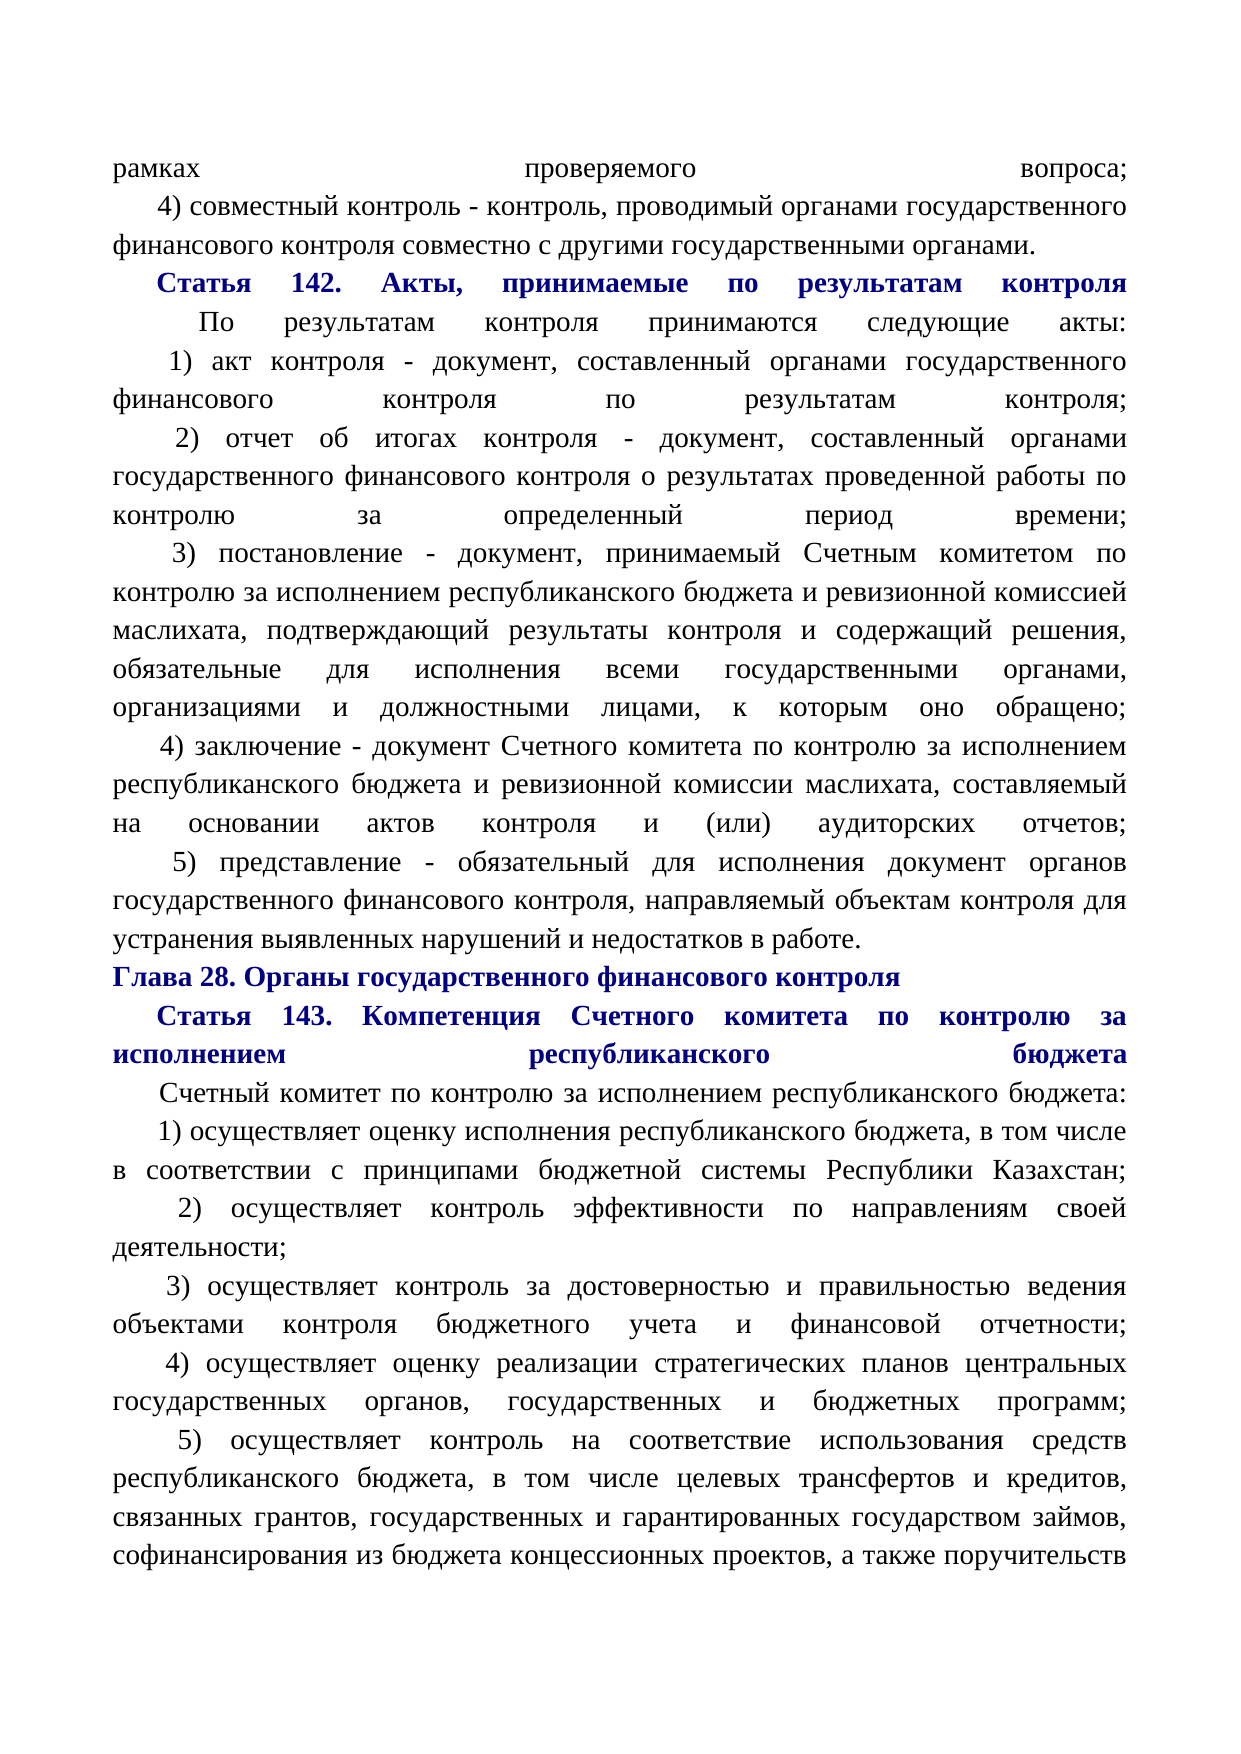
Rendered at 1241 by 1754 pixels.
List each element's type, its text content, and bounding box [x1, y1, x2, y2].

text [112, 150, 1128, 261]
text Статья 142. Акты, принимаемые по результатам контроля По результатам контроля принимаются следующие акты: 1) акт контроля - документ, составленный органами государственного финансового контроля по результатам контроля; 2) отчет об итогах контроля - документ, составленный органами государственного финансового контроля о результатах проведенной работы по контролю за определенный период времени; 3) постановление - документ, принимаемый Счетным комитетом по контролю за исполнением республиканского бюджета и ревизионной комиссией маслихата, подтверждающий результаты контроля и содержащий решения, обязательные для исполнения всеми государственными органами, организациями и должностными лицами, к которым оно обращено; 4) заключение - документ Счетного комитета по контролю за исполнением республиканского бюджета и ревизионной комиссии маслихата, составляемый на основании актов контроля и (или) аудиторских отчетов; 5) представление - обязательный для исполнения документ органов государственного финансового контроля, направляемый объектам контроля для устранения выявленных нарушений и недостатков в работе. [112, 266, 1128, 954]
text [112, 998, 1128, 1571]
text Глава 28. Органы государственного финансового контроля [112, 959, 1128, 993]
